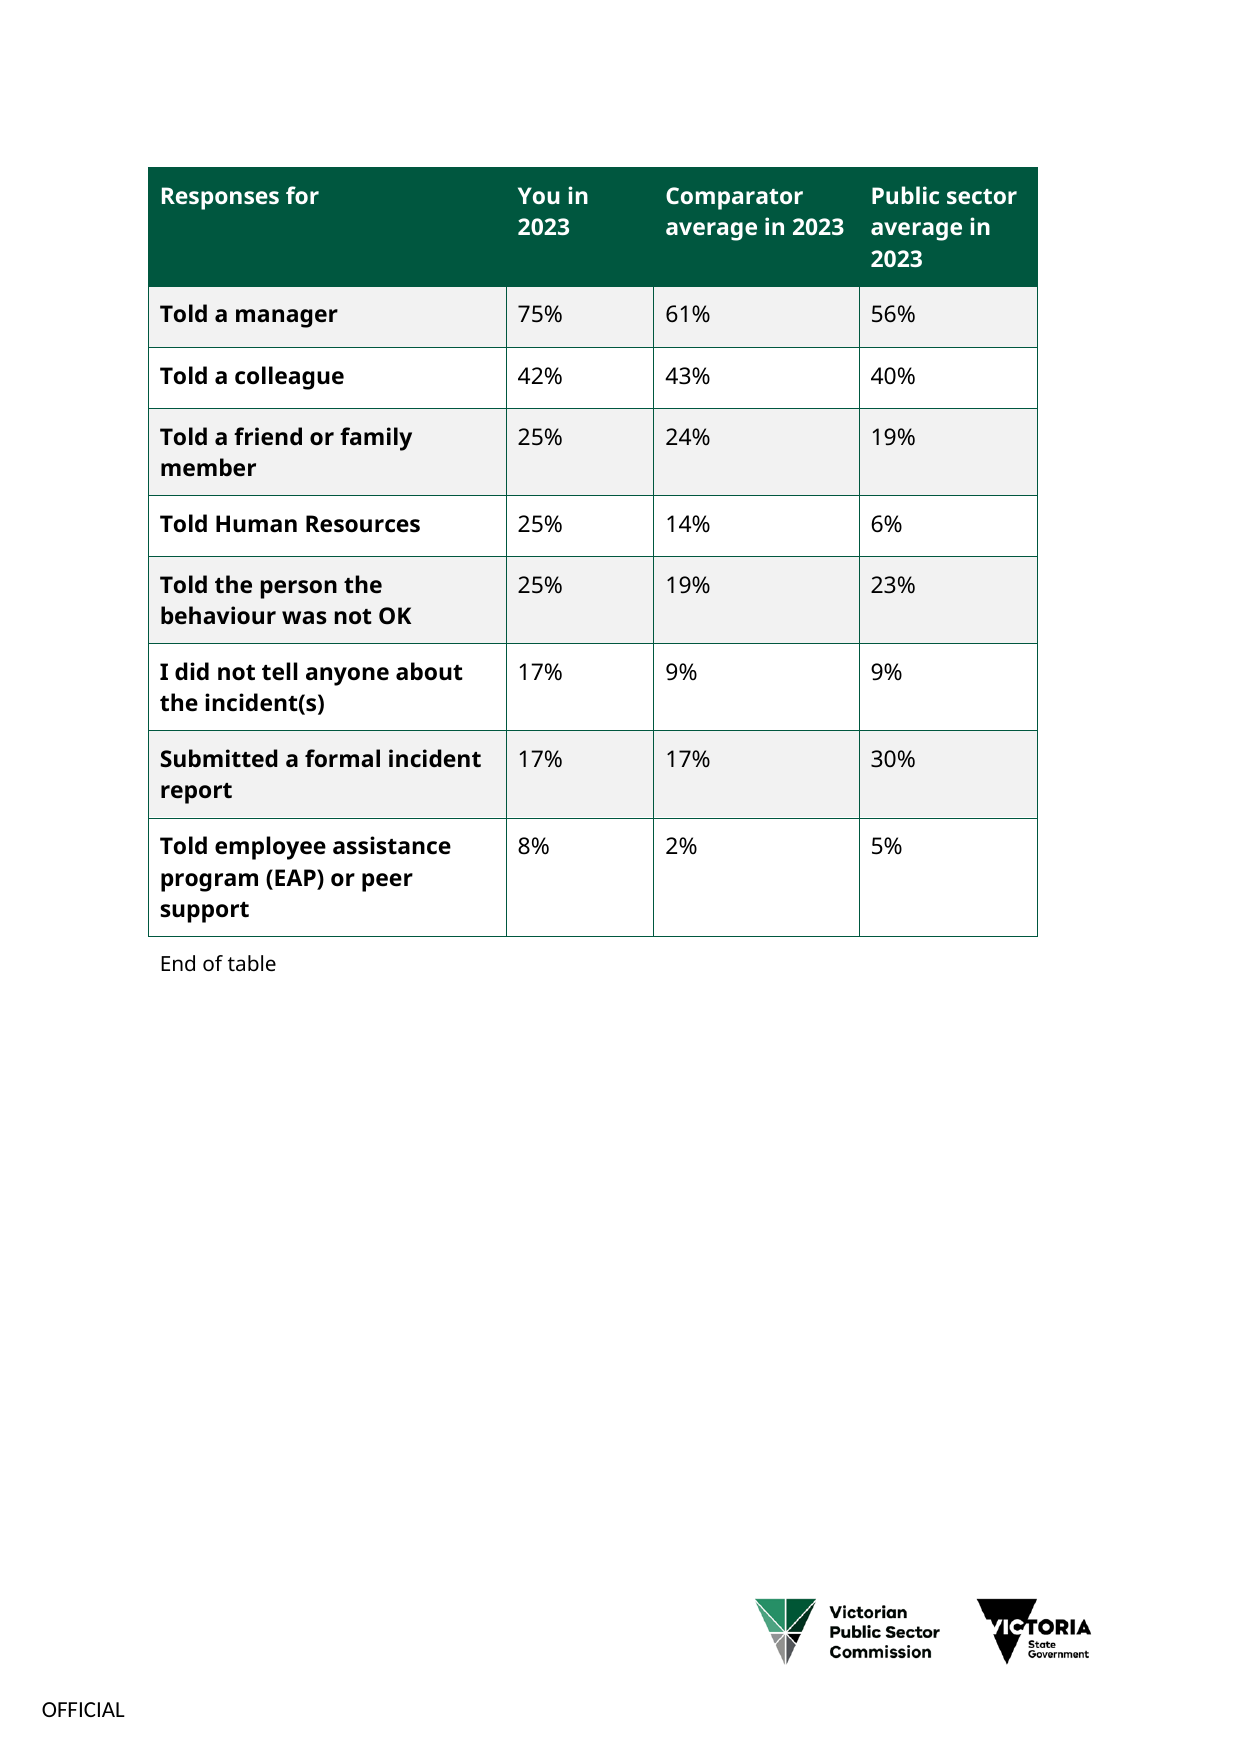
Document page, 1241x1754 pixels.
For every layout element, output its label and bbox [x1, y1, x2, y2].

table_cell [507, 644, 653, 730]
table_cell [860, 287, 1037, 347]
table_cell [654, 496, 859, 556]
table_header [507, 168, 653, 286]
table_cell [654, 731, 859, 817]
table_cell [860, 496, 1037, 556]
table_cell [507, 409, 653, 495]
picture [754, 1598, 1093, 1666]
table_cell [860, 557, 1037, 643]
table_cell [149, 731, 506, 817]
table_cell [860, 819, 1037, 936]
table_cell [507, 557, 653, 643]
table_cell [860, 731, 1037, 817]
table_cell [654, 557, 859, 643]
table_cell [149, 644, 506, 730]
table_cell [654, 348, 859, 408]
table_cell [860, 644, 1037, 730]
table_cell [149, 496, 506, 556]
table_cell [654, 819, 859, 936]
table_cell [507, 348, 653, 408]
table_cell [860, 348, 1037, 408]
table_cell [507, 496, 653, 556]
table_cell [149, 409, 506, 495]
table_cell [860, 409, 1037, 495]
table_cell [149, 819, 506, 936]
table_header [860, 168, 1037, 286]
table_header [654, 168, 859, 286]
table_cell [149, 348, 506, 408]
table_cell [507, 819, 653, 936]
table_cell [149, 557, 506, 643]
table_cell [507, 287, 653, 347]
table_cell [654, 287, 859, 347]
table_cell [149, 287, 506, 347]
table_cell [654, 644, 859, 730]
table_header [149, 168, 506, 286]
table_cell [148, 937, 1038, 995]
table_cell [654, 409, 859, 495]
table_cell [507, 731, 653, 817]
